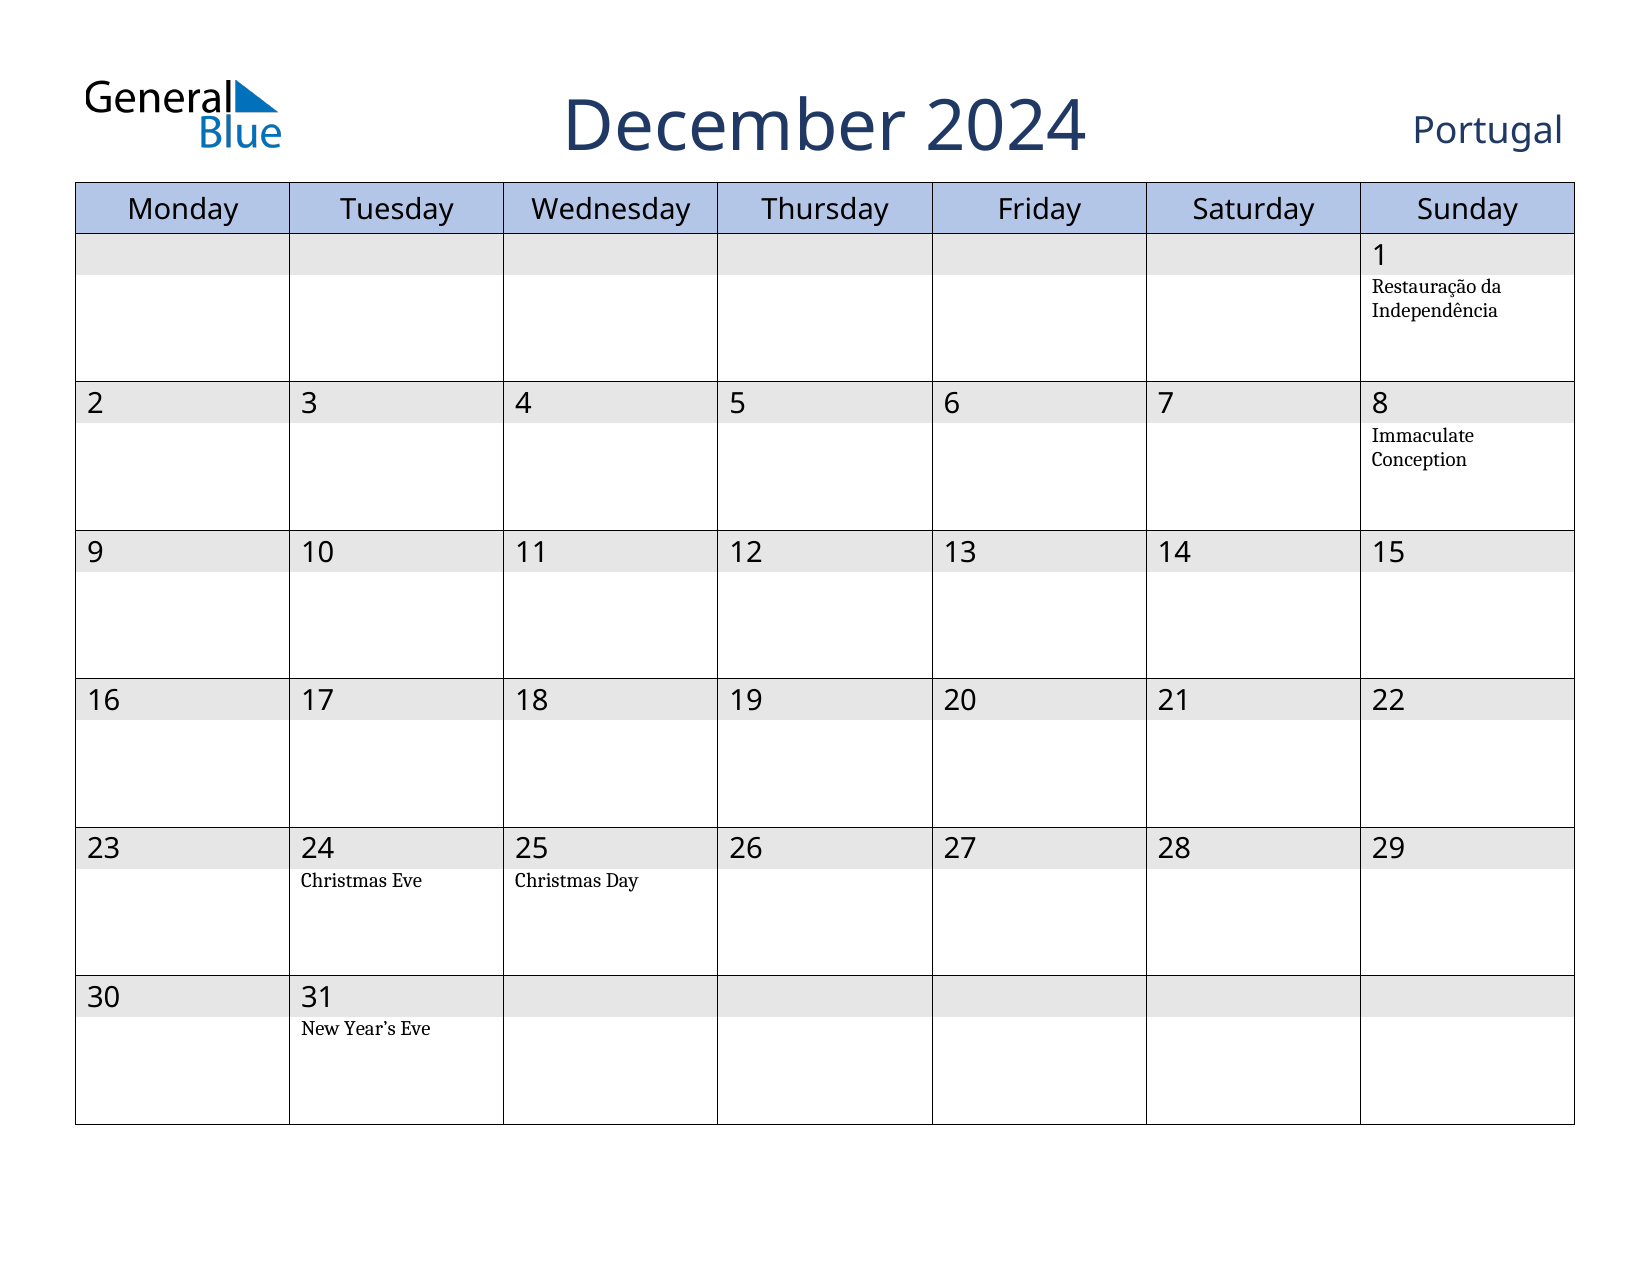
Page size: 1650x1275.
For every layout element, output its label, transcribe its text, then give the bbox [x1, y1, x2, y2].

table_cell [76, 275, 289, 381]
table_cell 1 [1361, 234, 1574, 275]
table_cell 29 [1361, 828, 1574, 869]
table_header December 2024 [504, 75, 1146, 182]
table_cell 11 [504, 531, 717, 572]
table_header [76, 75, 503, 182]
table_header Portugal [1146, 75, 1574, 182]
table_cell 15 [1361, 531, 1574, 572]
table_cell 4 [504, 382, 717, 423]
table_cell [933, 572, 1146, 678]
table_cell [933, 976, 1146, 1017]
table_cell [76, 234, 289, 275]
table_cell 23 [76, 828, 289, 869]
table_cell [1361, 869, 1574, 975]
table_cell New Year’s Eve [290, 1017, 503, 1123]
table_cell [76, 720, 289, 827]
table_cell 30 [76, 976, 289, 1017]
table_cell [76, 572, 289, 678]
table_cell 14 [1147, 531, 1360, 572]
table_cell [76, 1017, 289, 1123]
table_cell [718, 275, 932, 381]
table_cell 22 [1361, 679, 1574, 720]
picture [86, 80, 281, 148]
table_cell [1147, 1017, 1360, 1123]
table_cell 3 [290, 382, 503, 423]
table_cell 26 [718, 828, 932, 869]
table_cell [290, 275, 503, 381]
table_cell 6 [933, 382, 1146, 423]
table_cell Friday [933, 183, 1146, 233]
table_cell [76, 869, 289, 975]
table_cell 9 [76, 531, 289, 572]
table_cell [504, 1017, 717, 1123]
table_cell 28 [1147, 828, 1360, 869]
table_cell Sunday [1361, 183, 1574, 233]
table_cell [1147, 720, 1360, 827]
table_cell Tuesday [290, 183, 503, 233]
table_cell [504, 275, 717, 381]
table_cell [718, 572, 932, 678]
table_cell 12 [718, 531, 932, 572]
table_cell 8 [1361, 382, 1574, 423]
table_cell [1147, 234, 1360, 275]
table_cell [504, 720, 717, 827]
table_cell [933, 234, 1146, 275]
table_cell [718, 720, 932, 827]
table_cell 17 [290, 679, 503, 720]
table_cell [718, 234, 932, 275]
table_cell [1147, 572, 1360, 678]
table_cell [1361, 720, 1574, 827]
table_cell [718, 869, 932, 975]
table_cell Restauração da Independência [1361, 275, 1574, 381]
table_cell [933, 423, 1146, 530]
table_cell [718, 1017, 932, 1123]
table_cell 7 [1147, 382, 1360, 423]
table_cell 16 [76, 679, 289, 720]
table_cell [933, 275, 1146, 381]
table_cell [1361, 1017, 1574, 1123]
table_cell 20 [933, 679, 1146, 720]
table_cell 13 [933, 531, 1146, 572]
table_cell [504, 572, 717, 678]
table_cell Christmas Eve [290, 869, 503, 975]
table_cell [1147, 976, 1360, 1017]
table_cell [933, 869, 1146, 975]
table_cell [1361, 572, 1574, 678]
table_cell [290, 572, 503, 678]
table_cell Wednesday [504, 183, 717, 233]
table_cell 25 [504, 828, 717, 869]
table_cell 2 [76, 382, 289, 423]
table_cell [1147, 869, 1360, 975]
table_cell 18 [504, 679, 717, 720]
table_cell [504, 976, 717, 1017]
table_cell Saturday [1147, 183, 1360, 233]
table_cell 21 [1147, 679, 1360, 720]
table_cell [1147, 423, 1360, 530]
table_cell [290, 423, 503, 530]
table_cell [290, 720, 503, 827]
table_cell [1147, 275, 1360, 381]
table_cell [718, 976, 932, 1017]
table_cell [933, 1017, 1146, 1123]
table_cell [1361, 976, 1574, 1017]
table_cell Monday [76, 183, 289, 233]
table_cell [290, 234, 503, 275]
table_cell [718, 423, 932, 530]
table_cell 19 [718, 679, 932, 720]
table_cell 10 [290, 531, 503, 572]
table_cell [76, 423, 289, 530]
table_cell Immaculate Conception [1361, 423, 1574, 530]
table_cell 5 [718, 382, 932, 423]
table_cell [504, 423, 717, 530]
table_cell Thursday [718, 183, 932, 233]
table_cell 31 [290, 976, 503, 1017]
table_cell Christmas Day [504, 869, 717, 975]
table_cell [933, 720, 1146, 827]
table_cell 27 [933, 828, 1146, 869]
table_cell 24 [290, 828, 503, 869]
table_cell [504, 234, 717, 275]
